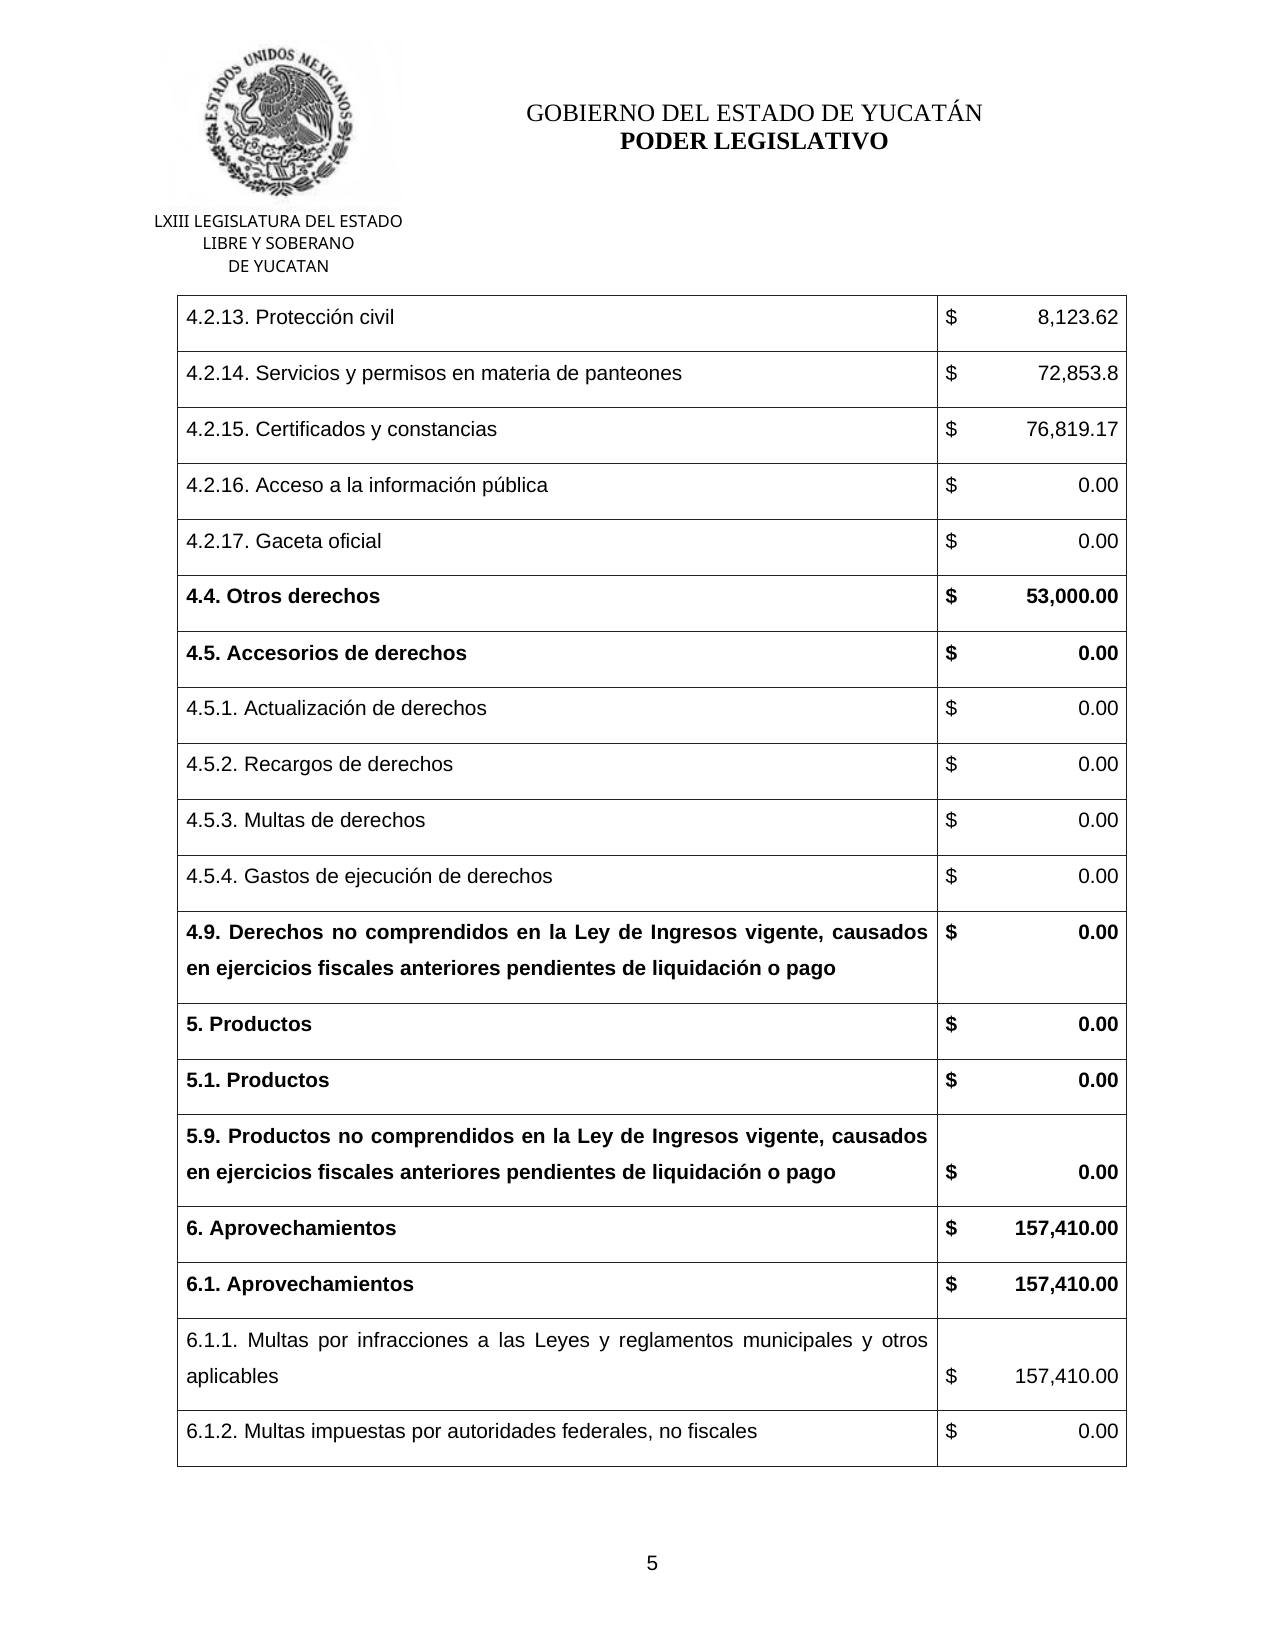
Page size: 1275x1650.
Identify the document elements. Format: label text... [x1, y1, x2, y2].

table_cell 0.00 [965, 688, 1126, 743]
table_cell 0.00 [965, 856, 1126, 911]
table_cell $ [938, 1319, 965, 1410]
table_cell 4.5. Accesorios de derechos [178, 632, 937, 687]
table_cell 0.00 [965, 744, 1126, 799]
table_cell 0.00 [965, 912, 1126, 1002]
table_cell 4.9. Derechos no comprendidos en la Ley de Ingresos vigente, causados en ejercicios fiscales anteriores pendientes de liquidación o pago [178, 912, 937, 1002]
picture [158, 40, 403, 212]
table_cell 0.00 [965, 632, 1126, 687]
table_cell $ [938, 744, 965, 799]
table_cell 5.9. Productos no comprendidos en la Ley de Ingresos vigente, causados en ejercicios fiscales anteriores pendientes de liquidación o pago [178, 1115, 937, 1206]
table_cell 4.5.1. Actualización de derechos [178, 688, 937, 743]
table_cell $ [938, 576, 965, 631]
table_cell 6. Aprovechamientos [178, 1207, 937, 1262]
table_cell $ [938, 1060, 965, 1114]
table_cell 53,000.00 [965, 576, 1126, 631]
table_cell 4.2.13. Protección civil [178, 296, 937, 351]
table_cell 4.4. Otros derechos [178, 576, 937, 631]
table_cell $ [938, 632, 965, 687]
table_cell 4.5.2. Recargos de derechos [178, 744, 937, 799]
table_cell 0.00 [965, 1060, 1126, 1114]
table_cell 6.1.2. Multas impuestas por autoridades federales, no fiscales [178, 1411, 937, 1466]
table_cell $ [938, 1263, 965, 1318]
table_cell 72,853.8 [965, 352, 1126, 407]
table_cell 0.00 [965, 464, 1126, 519]
table_cell 4.5.3. Multas de derechos [178, 800, 937, 855]
table_cell $ [938, 352, 965, 407]
table_cell 5. Productos [178, 1004, 937, 1058]
table_cell 4.2.14. Servicios y permisos en materia de panteones [178, 352, 937, 407]
table_cell $ [938, 1115, 965, 1206]
table_cell $ [938, 296, 965, 351]
table_cell 5.1. Productos [178, 1060, 937, 1114]
table_cell 4.5.4. Gastos de ejecución de derechos [178, 856, 937, 911]
table_cell 157,410.00 [965, 1263, 1126, 1318]
table_cell 0.00 [965, 520, 1126, 575]
table_cell 4.2.17. Gaceta oficial [178, 520, 937, 575]
table_cell 0.00 [965, 800, 1126, 855]
table_cell $ [938, 912, 965, 1002]
table_cell 6.1.1. Multas por infracciones a las Leyes y reglamentos municipales y otros aplicables [178, 1319, 937, 1410]
table_cell 8,123.62 [965, 296, 1126, 351]
table_cell $ [938, 1411, 965, 1466]
table_cell 4.2.16. Acceso a la información pública [178, 464, 937, 519]
table_cell 4.2.15. Certificados y constancias [178, 408, 937, 463]
table_cell $ [938, 800, 965, 855]
table_cell $ [938, 688, 965, 743]
table_cell 6.1. Aprovechamientos [178, 1263, 937, 1318]
table_cell 76,819.17 [965, 408, 1126, 463]
table_cell $ [938, 408, 965, 463]
table_cell $ [938, 856, 965, 911]
table_cell 157,410.00 [965, 1207, 1126, 1262]
table_cell 0.00 [965, 1004, 1126, 1058]
table_cell $ [938, 1004, 965, 1058]
table_cell $ [938, 520, 965, 575]
table_cell 0.00 [965, 1411, 1126, 1466]
table_cell 157,410.00 [965, 1319, 1126, 1410]
table_cell 0.00 [965, 1115, 1126, 1206]
table_cell $ [938, 464, 965, 519]
table_cell $ [938, 1207, 965, 1262]
